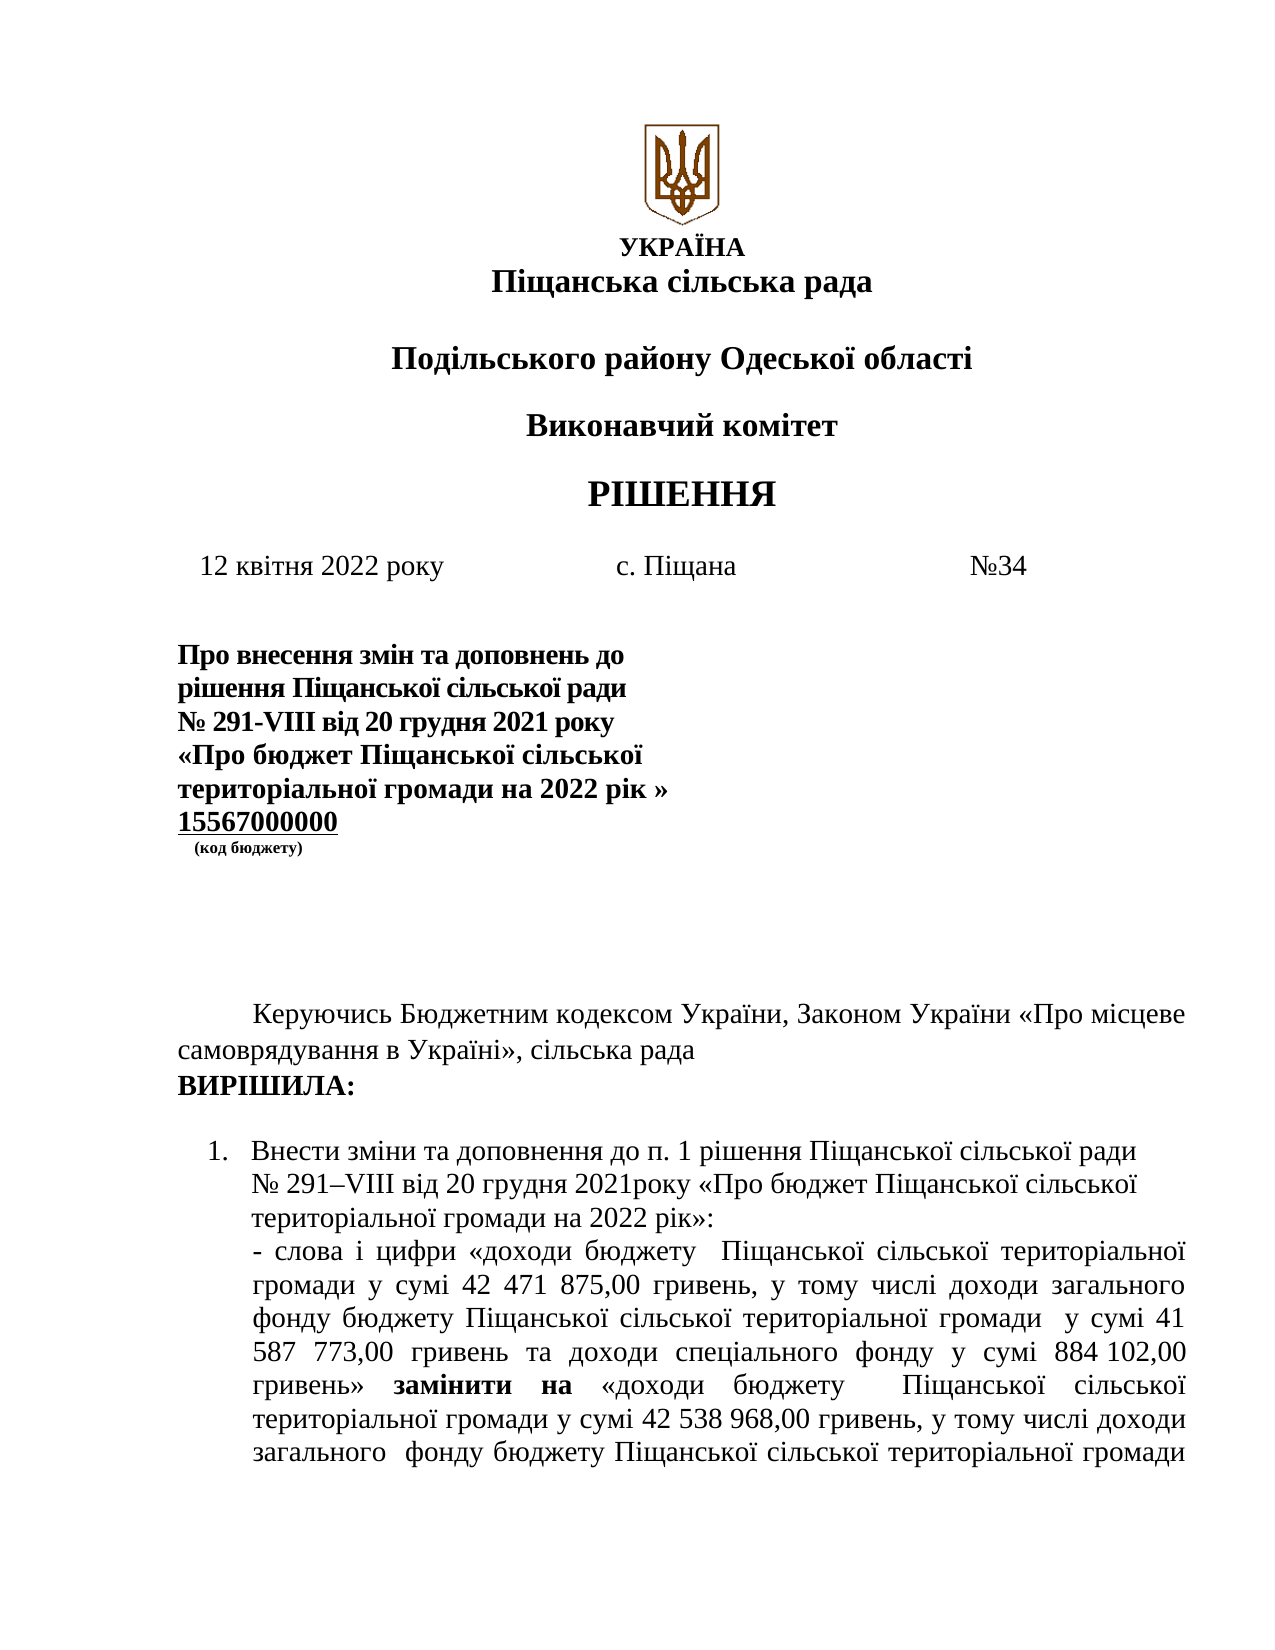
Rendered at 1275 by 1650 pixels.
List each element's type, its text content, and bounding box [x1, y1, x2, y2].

text Подільського району Одеської області [177, 338, 1186, 377]
text Піщанська сільська рада [177, 262, 1186, 300]
table_header Про внесення змін та доповнень до рішення Піщанської сільської ради № 291-VIІI від 20 грудня 2021 року «Про бюджет Піщанської сільської територіальної громади на 2022 рік » 15567000000 (код бюджету) [166, 637, 783, 939]
picture [637, 118, 727, 231]
text УКРАЇНА [177, 231, 1186, 262]
text 1. Внести зміни та доповнення до п. 1 рішення Піщанської сільської ради № 291–VІІI від 20 грудня 2021року «Про бюджет Піщанської сільської територіальної громади на 2022 рік»: [207, 1133, 1186, 1233]
text Виконавчий комітет [177, 405, 1186, 443]
text Керуючись Бюджетним кодексом України, Законом України «Про місцеве самоврядування в Україні», сільська рада [177, 996, 1186, 1066]
text РІШЕННЯ [177, 471, 1186, 514]
text 12 квітня 2022 року с. Піщана №34 [177, 548, 1130, 581]
text ВИРІШИЛА: [177, 1068, 1186, 1102]
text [252, 1233, 1186, 1468]
